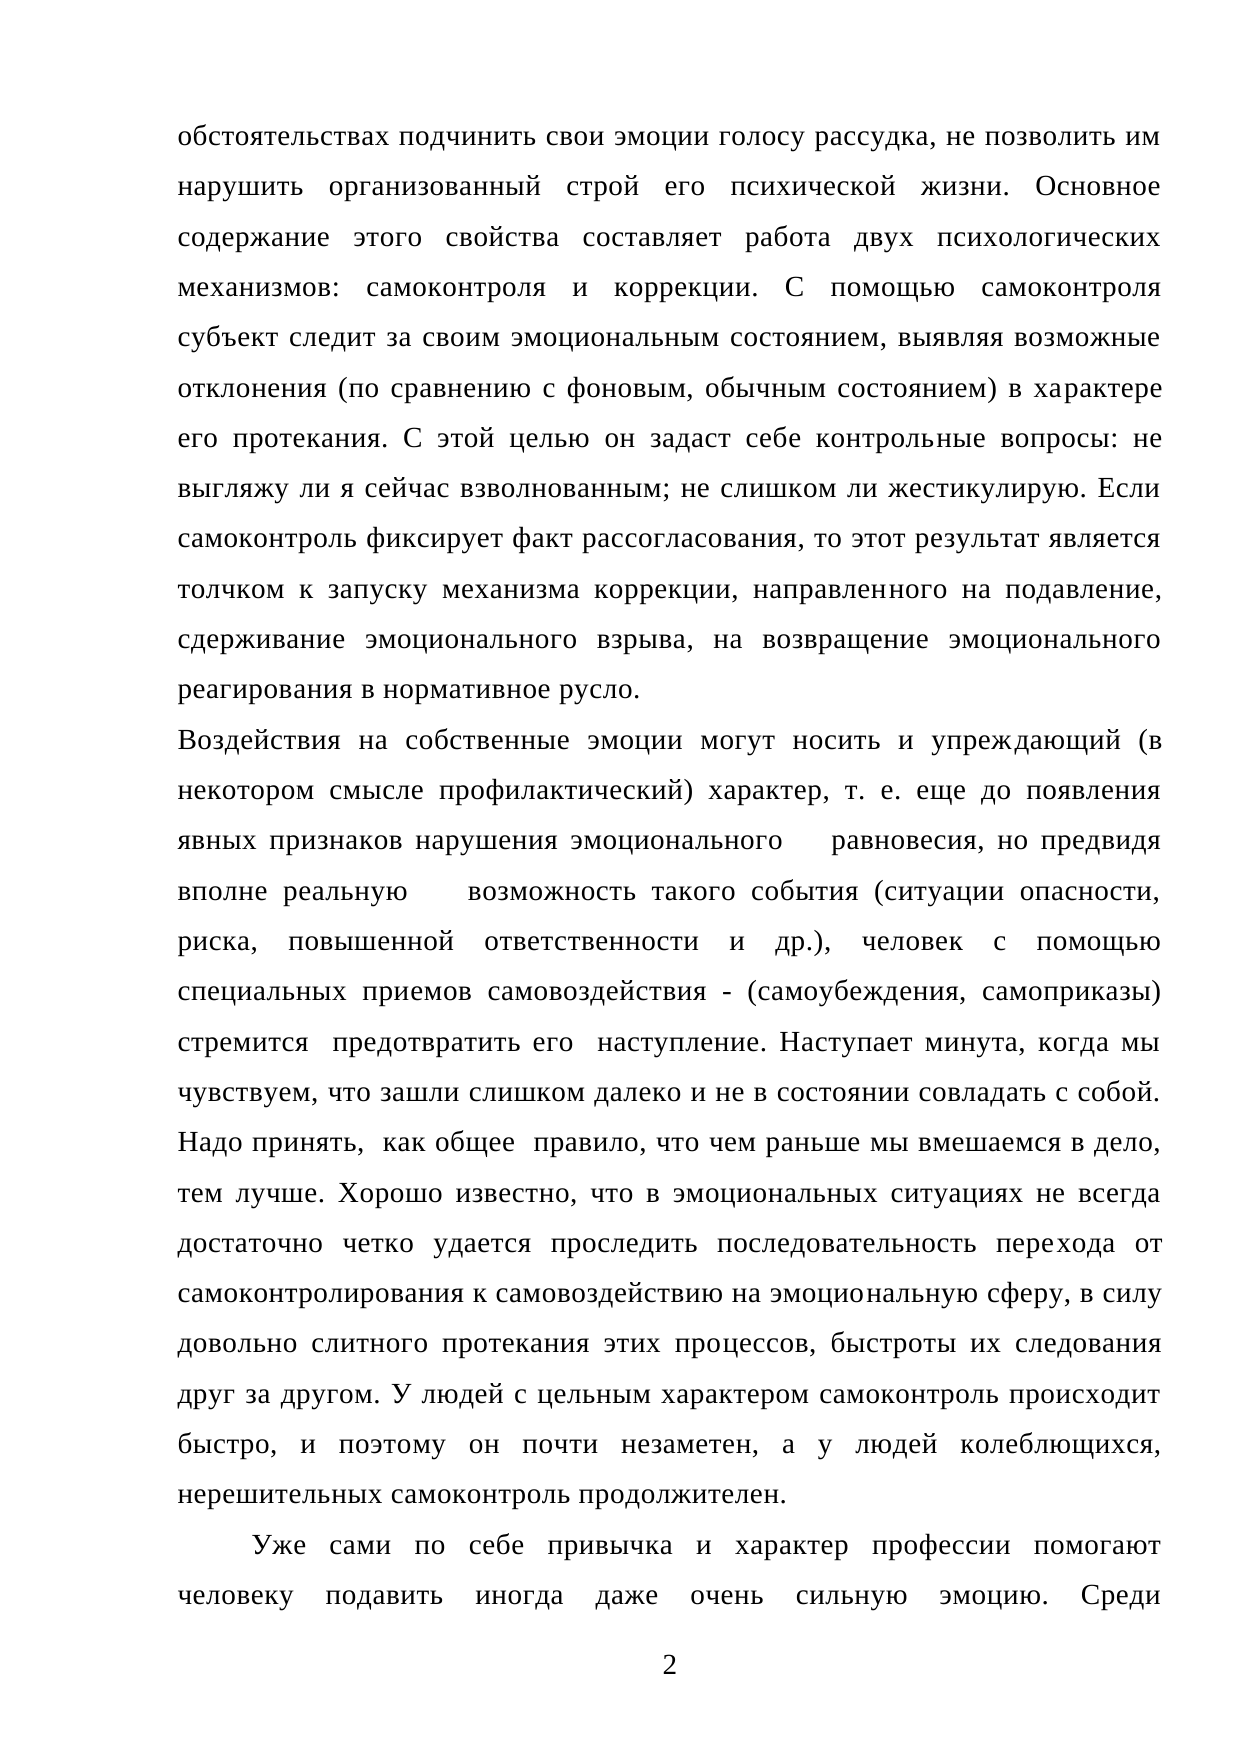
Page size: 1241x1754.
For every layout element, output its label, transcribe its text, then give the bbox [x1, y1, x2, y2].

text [177, 1527, 1162, 1627]
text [177, 118, 1162, 722]
text Воздействия на собственные эмоции могут носить и упреждающий (в некотором смысле профилактический) характер, т. е. еще до появления явных признаков нарушения эмоционального равновесия, но предвидя вполне реальную возможность такого события (ситуации опасности, риска, повышенной ответственности и др.), человек с помощью специальных приемов самовоздействия - (самоубеждения, самоприказы) стремится предотвратить его наступление. Наступает минута, когда мы чувствуем, что зашли слишком далеко и не в состоянии совладать с собой. Надо принять, как общее правило, что чем раньше мы вмешаемся в дело, тем лучше. Хорошо известно, что в эмоциональных ситуациях не всегда достаточно четко удается проследить последовательность перехода от самоконтролирования к самовоздействию на эмоциональную сферу, в силу довольно слитного протекания этих процессов, быстроты их следования друг за другом. У людей с цельным характером самоконтроль происходит быстро, и поэтому он почти незаметен, а у людей колеблющихся, нерешительных самоконтроль продолжителен. [177, 722, 1162, 1527]
